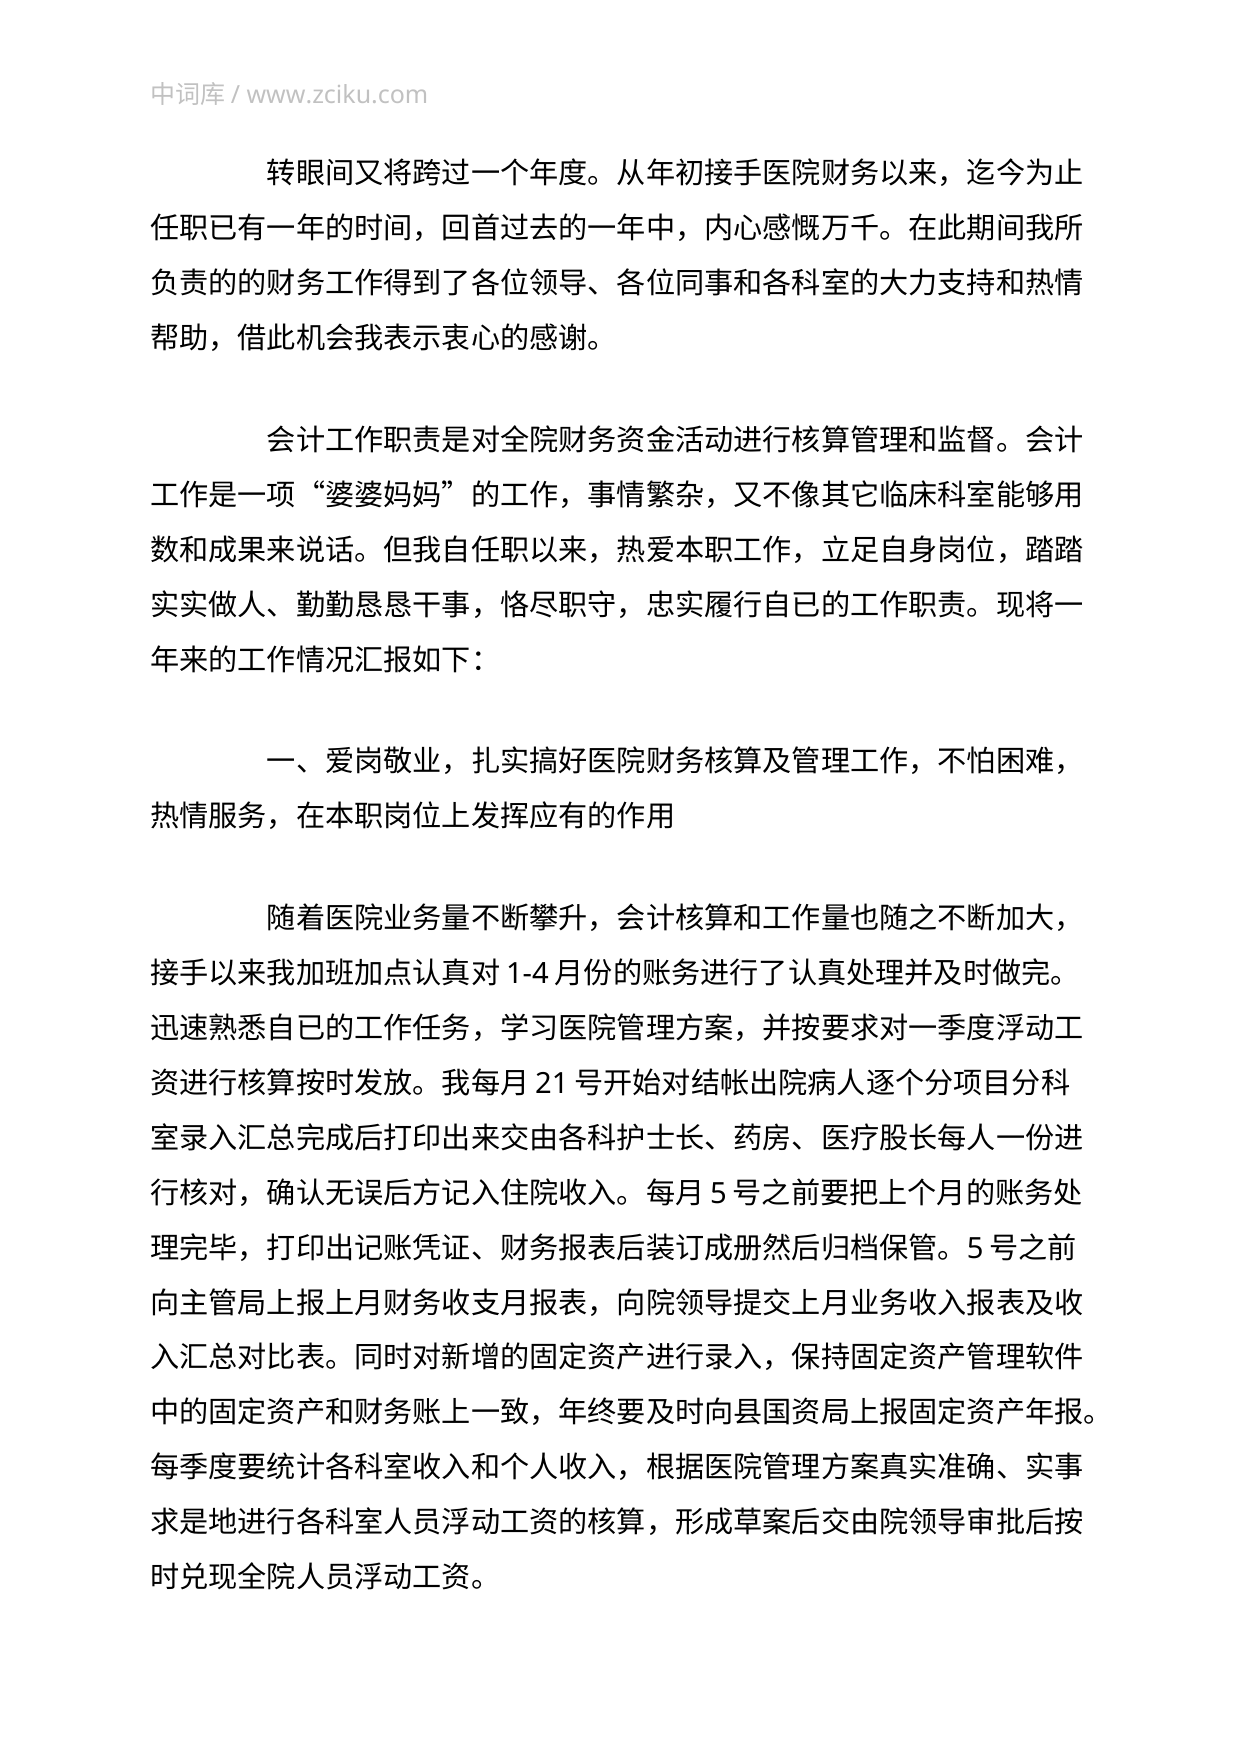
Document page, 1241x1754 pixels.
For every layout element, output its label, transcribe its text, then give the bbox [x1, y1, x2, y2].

text 转眼间又将跨过一个年度。从年初接手医院财务以来，迄今为止任职已有一年的时间，回首过去的一年中，内心感慨万千。在此期间我所负责的的财务工作得到了各位领导、各位同事和各科室的大力支持和热情帮助，借此机会我表示衷心的感谢。 [150, 150, 1090, 357]
text 一、爱岗敬业，扎实搞好医院财务核算及管理工作，不怕困难，热情服务，在本职岗位上发挥应有的作用 [150, 738, 1090, 835]
text 随着医院业务量不断攀升，会计核算和工作量也随之不断加大，接手以来我加班加点认真对1-4月份的账务进行了认真处理并及时做完。迅速熟悉自已的工作任务，学习医院管理方案，并按要求对一季度浮动工资进行核算按时发放。我每月21号开始对结帐出院病人逐个分项目分科室录入汇总完成后打印出来交由各科护士长、药房、医疗股长每人一份进行核对，确认无误后方记入住院收入。每月5号之前要把上个月的账务处理完毕，打印出记账凭证、财务报表后装订成册然后归档保管。5号之前向主管局上报上月财务收支月报表，向院领导提交上月业务收入报表及收入汇总对比表。同时对新增的固定资产进行录入，保持固定资产管理软件中的固定资产和财务账上一致，年终要及时向县国资局上报固定资产年报。每季度要统计各科室收入和个人收入，根据医院管理方案真实准确、实事求是地进行各科室人员浮动工资的核算，形成草案后交由院领导审批后按时兑现全院人员浮动工资。 [150, 894, 1090, 1596]
text 会计工作职责是对全院财务资金活动进行核算管理和监督。会计工作是一项“婆婆妈妈”的工作，事情繁杂，又不像其它临床科室能够用数和成果来说话。但我自任职以来，热爱本职工作，立足自身岗位，踏踏实实做人、勤勤恳恳干事，恪尽职守，忠实履行自已的工作职责。现将一年来的工作情况汇报如下： [150, 416, 1090, 678]
